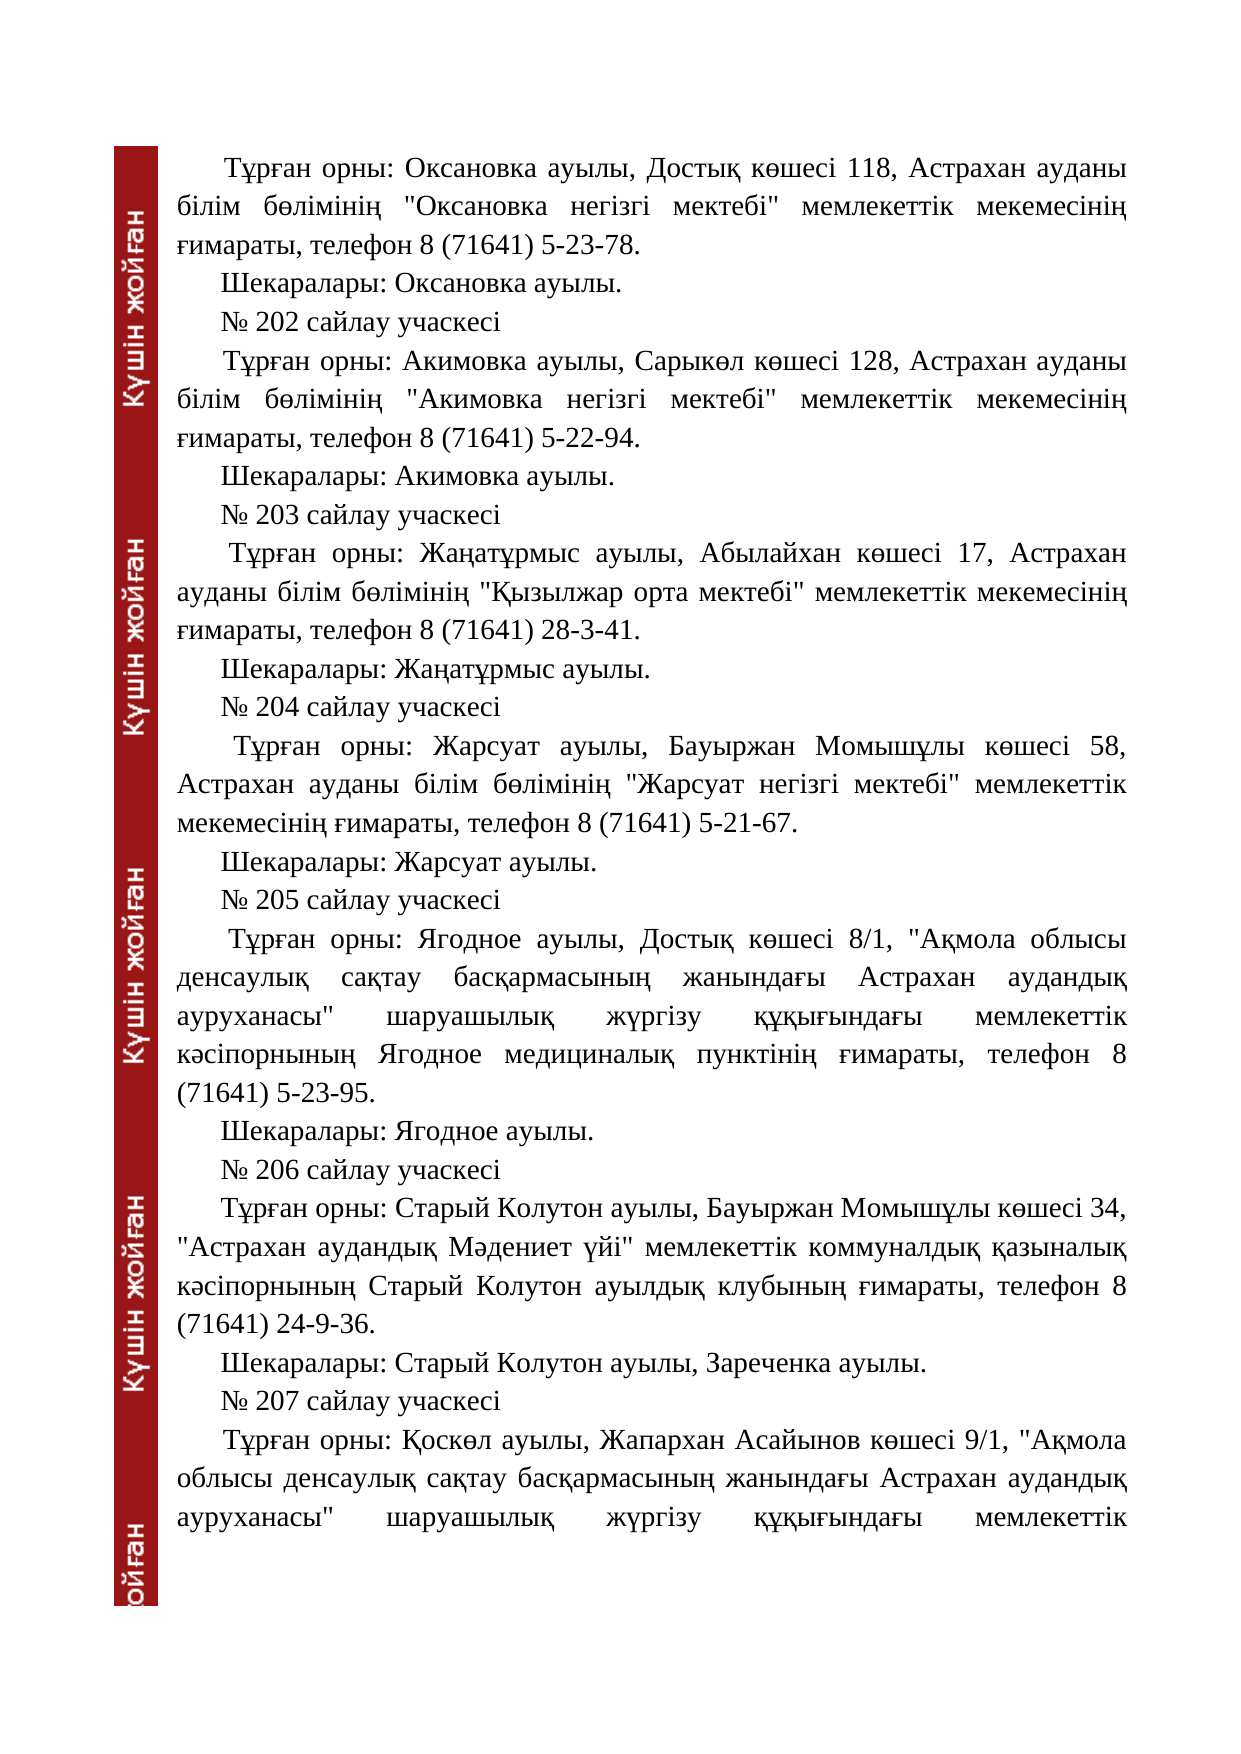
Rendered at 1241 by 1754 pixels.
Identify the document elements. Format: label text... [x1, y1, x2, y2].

picture [114, 1340, 158, 1345]
picture [114, 839, 158, 844]
text № 207 сайлау учаскесі [112, 1383, 1128, 1417]
picture [114, 261, 158, 266]
picture [114, 916, 158, 921]
text Тұрған орны: Акимовка ауылы, Сарыкөл көшесі 128, Астрахан ауданы білім бөлімінің "Акимовка негізгі мектебі" мемлекеттік мекемесінің ғимараты, телефон 8 (71641) 5-22-94. [112, 343, 1128, 453]
picture [114, 877, 158, 882]
picture [114, 299, 158, 304]
text № 203 сайлау учаскесі [112, 497, 1128, 530]
picture [114, 1378, 158, 1383]
text Тұрған орны: Ягодное ауылы, Достық көшесі 8/1, "Ақмола облысы денсаулық сақтау басқармасының жанындағы Астрахан аудандық ауруханасы" шаруашылық жүргізу құқығындағы мемлекеттік кәсіпорнының Ягодное медициналық пунктінің ғимараты, телефон 8 (71641) 5-23-95. [112, 921, 1128, 1108]
text № 205 сайлау учаскесі [112, 882, 1128, 916]
picture [114, 1147, 158, 1152]
picture [114, 453, 158, 458]
picture [114, 723, 158, 728]
text Тұрған орны: Оксановка ауылы, Достық көшесі 118, Астрахан ауданы білім бөлімінің "Оксановка негізгі мектебі" мемлекеттік мекемесінің ғимараты, телефон 8 (71641) 5-23-78. [112, 150, 1128, 261]
text Шекаралары: Жаңатұрмыс ауылы. [112, 651, 1128, 684]
text Тұрған орны: Жарсуат ауылы, Бауыржан Момышұлы көшесі 58, Астрахан ауданы білім бөлімінің "Жарсуат негізгі мектебі" мемлекеттік мекемесінің ғимараты, телефон 8 (71641) 5-21-67. [112, 728, 1128, 839]
picture [114, 684, 158, 689]
picture [114, 1417, 158, 1422]
text Шекаралары: Оксановка ауылы. [112, 266, 1128, 299]
text № 206 сайлау учаскесі [112, 1152, 1128, 1186]
picture [114, 1186, 158, 1191]
text Шекаралары: Жарсуат ауылы. [112, 844, 1128, 877]
text Тұрған орны: Жаңатұрмыс ауылы, Абылайхан көшесі 17, Астрахан ауданы білім бөлімінің "Қызылжар орта мектебі" мемлекеттік мекемесінің ғимараты, телефон 8 (71641) 28-3-41. [112, 535, 1128, 646]
picture [114, 338, 158, 343]
picture [114, 646, 158, 651]
text Тұрған орны: Старый Колутон ауылы, Бауыржан Момышұлы көшесі 34, "Астрахан аудандық Мәдениет үйі" мемлекеттік коммуналдық қазыналық кәсіпорнының Старый Колутон ауылдық клубының ғимараты, телефон 8 (71641) 24-9-36. [112, 1191, 1128, 1340]
picture [114, 530, 158, 535]
picture [114, 146, 158, 150]
text Шекаралары: Ягодное ауылы. [112, 1113, 1128, 1147]
text Шекаралары: Старый Колутон ауылы, Зареченка ауылы. [112, 1345, 1128, 1378]
picture [114, 492, 158, 497]
picture [114, 1532, 158, 1606]
picture [114, 1108, 158, 1113]
text Шекаралары: Акимовка ауылы. [112, 458, 1128, 492]
text № 202 сайлау учаскесі [112, 304, 1128, 338]
text № 204 сайлау учаскесі [112, 689, 1128, 723]
